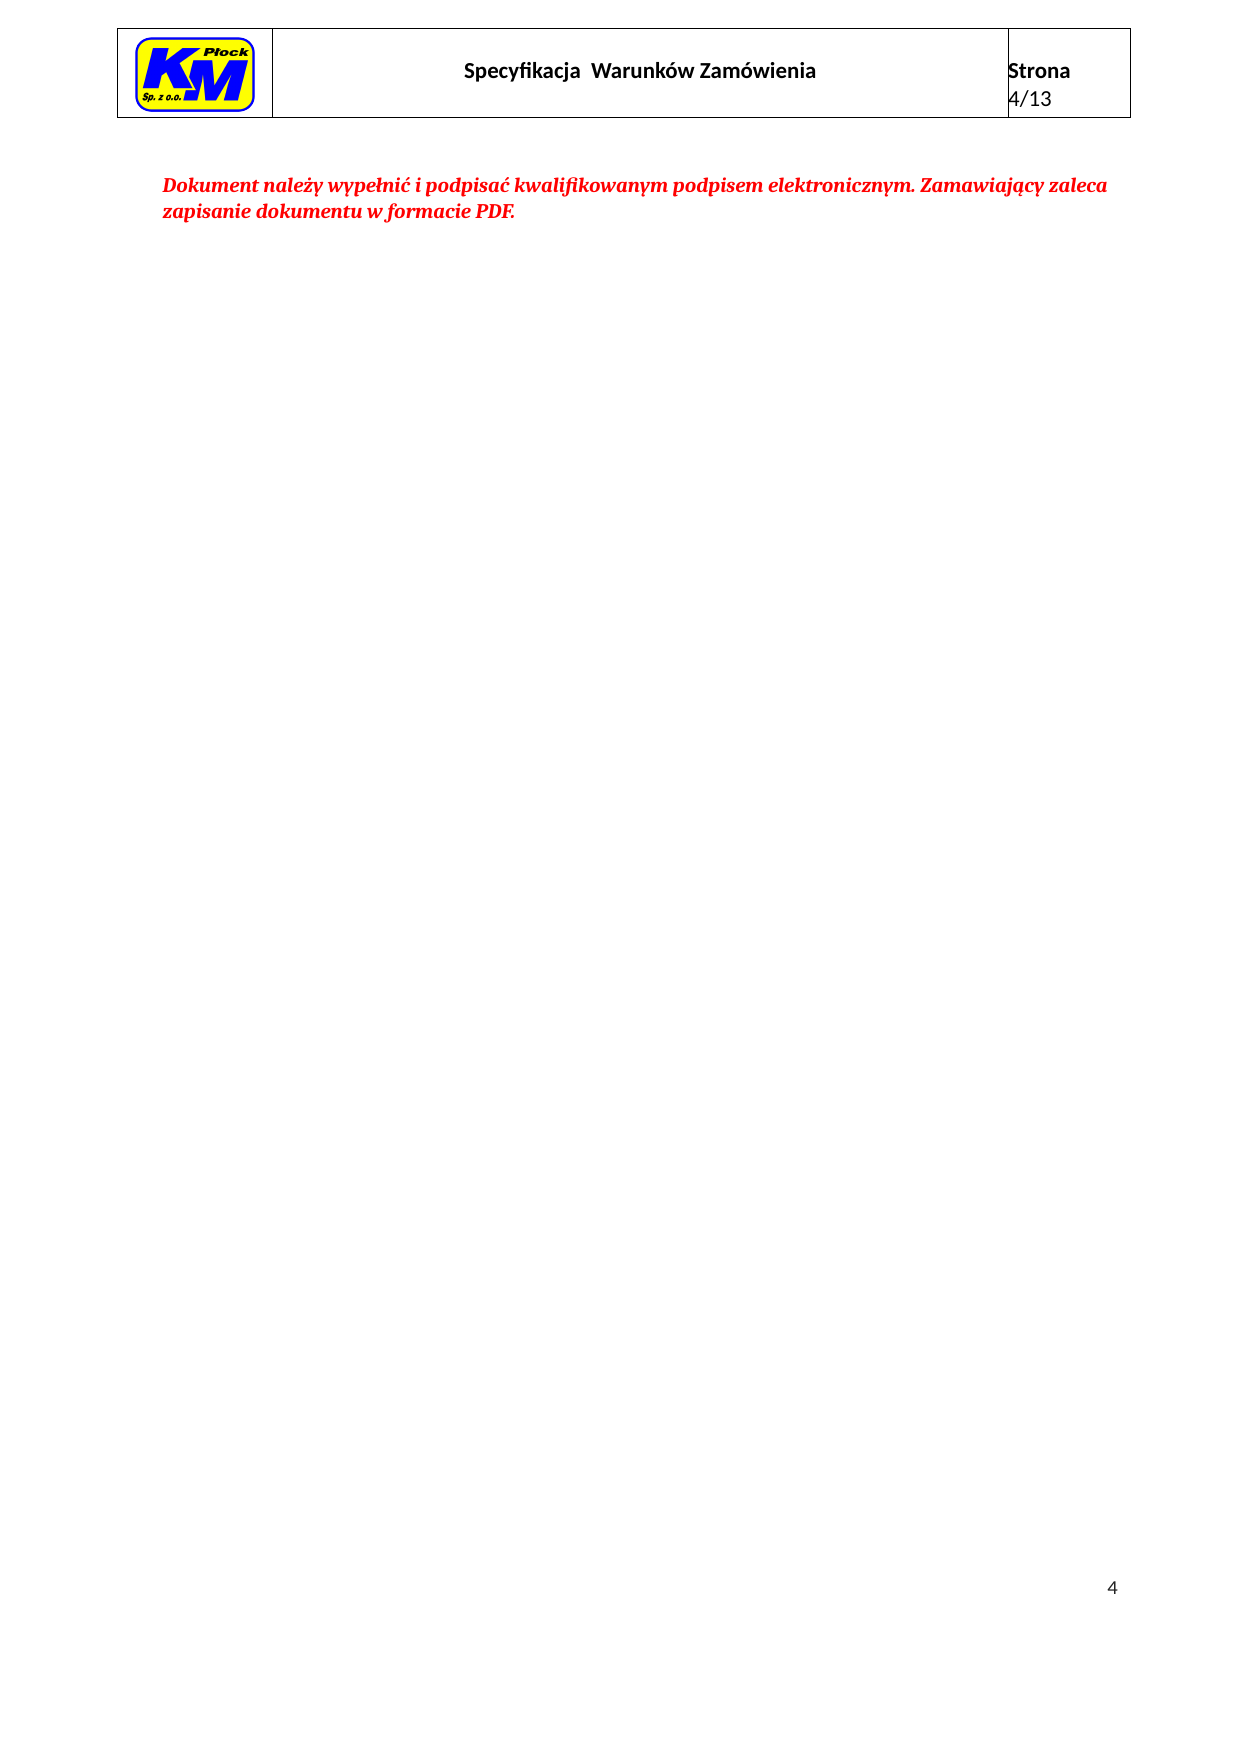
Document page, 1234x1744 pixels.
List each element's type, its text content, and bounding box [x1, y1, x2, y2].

text Dokument należy wypełnić i podpisać kwalifikowanym podpisem elektronicznym. Zamawiający zaleca zapisanie dokumentu w formacie PDF. [162, 173, 1150, 223]
